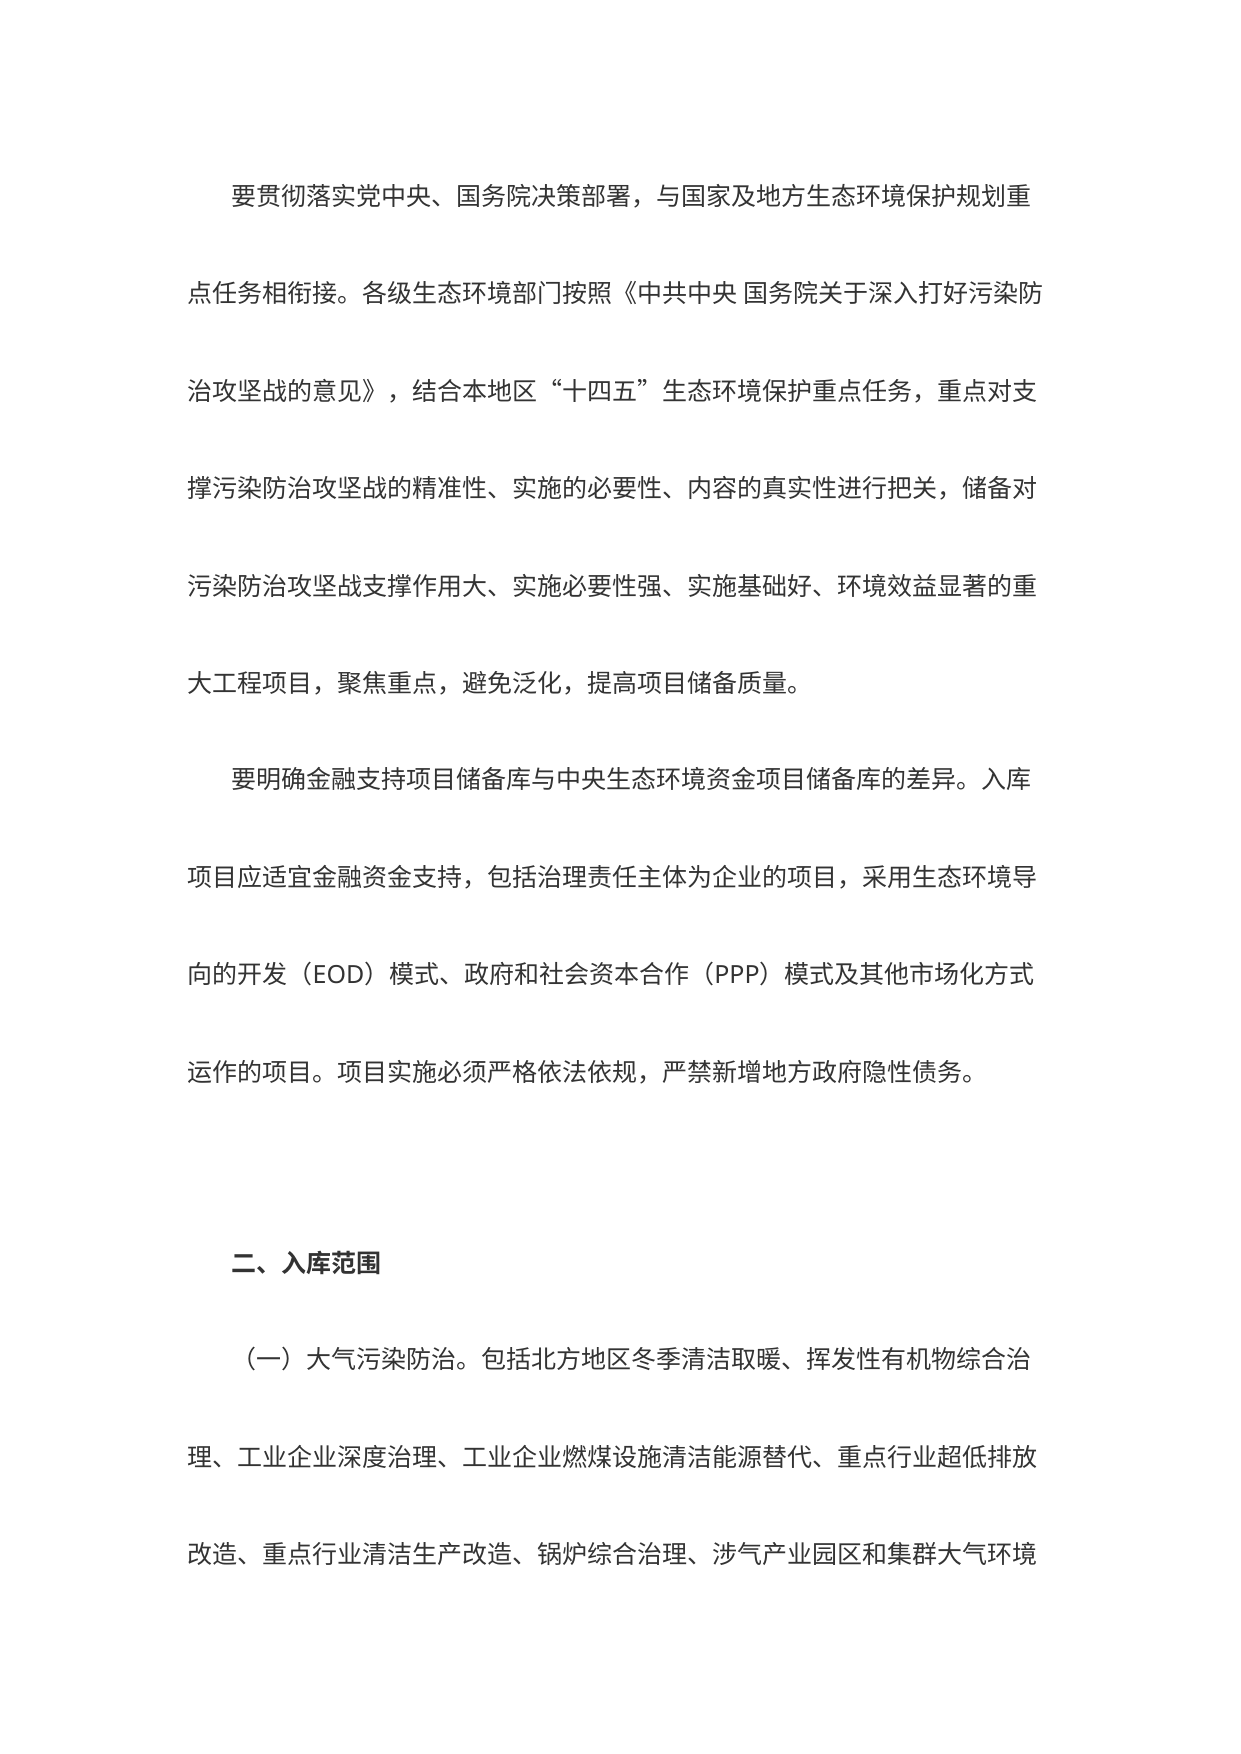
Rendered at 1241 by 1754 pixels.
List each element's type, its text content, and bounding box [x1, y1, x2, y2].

text 要贯彻落实党中央、国务院决策部署，与国家及地方生态环境保护规划重点任务相衔接。各级生态环境部门按照《中共中央 国务院关于深入打好污染防治攻坚战的意见》，结合本地区“十四五”生态环境保护重点任务，重点对支撑污染防治攻坚战的精准性、实施的必要性、内容的真实性进行把关，储备对污染防治攻坚战支撑作用大、实施必要性强、实施基础好、环境效益显著的重大工程项目，聚焦重点，避免泛化，提高项目储备质量。 [187, 162, 1053, 714]
text 二、入库范围 [187, 1229, 1053, 1294]
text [187, 1325, 1053, 1585]
text 要明确金融支持项目储备库与中央生态环境资金项目储备库的差异。入库项目应适宜金融资金支持，包括治理责任主体为企业的项目，采用生态环境导向的开发（EOD）模式、政府和社会资本合作（PPP）模式及其他市场化方式运作的项目。项目实施必须严格依法依规，严禁新增地方政府隐性债务。 [187, 745, 1053, 1200]
